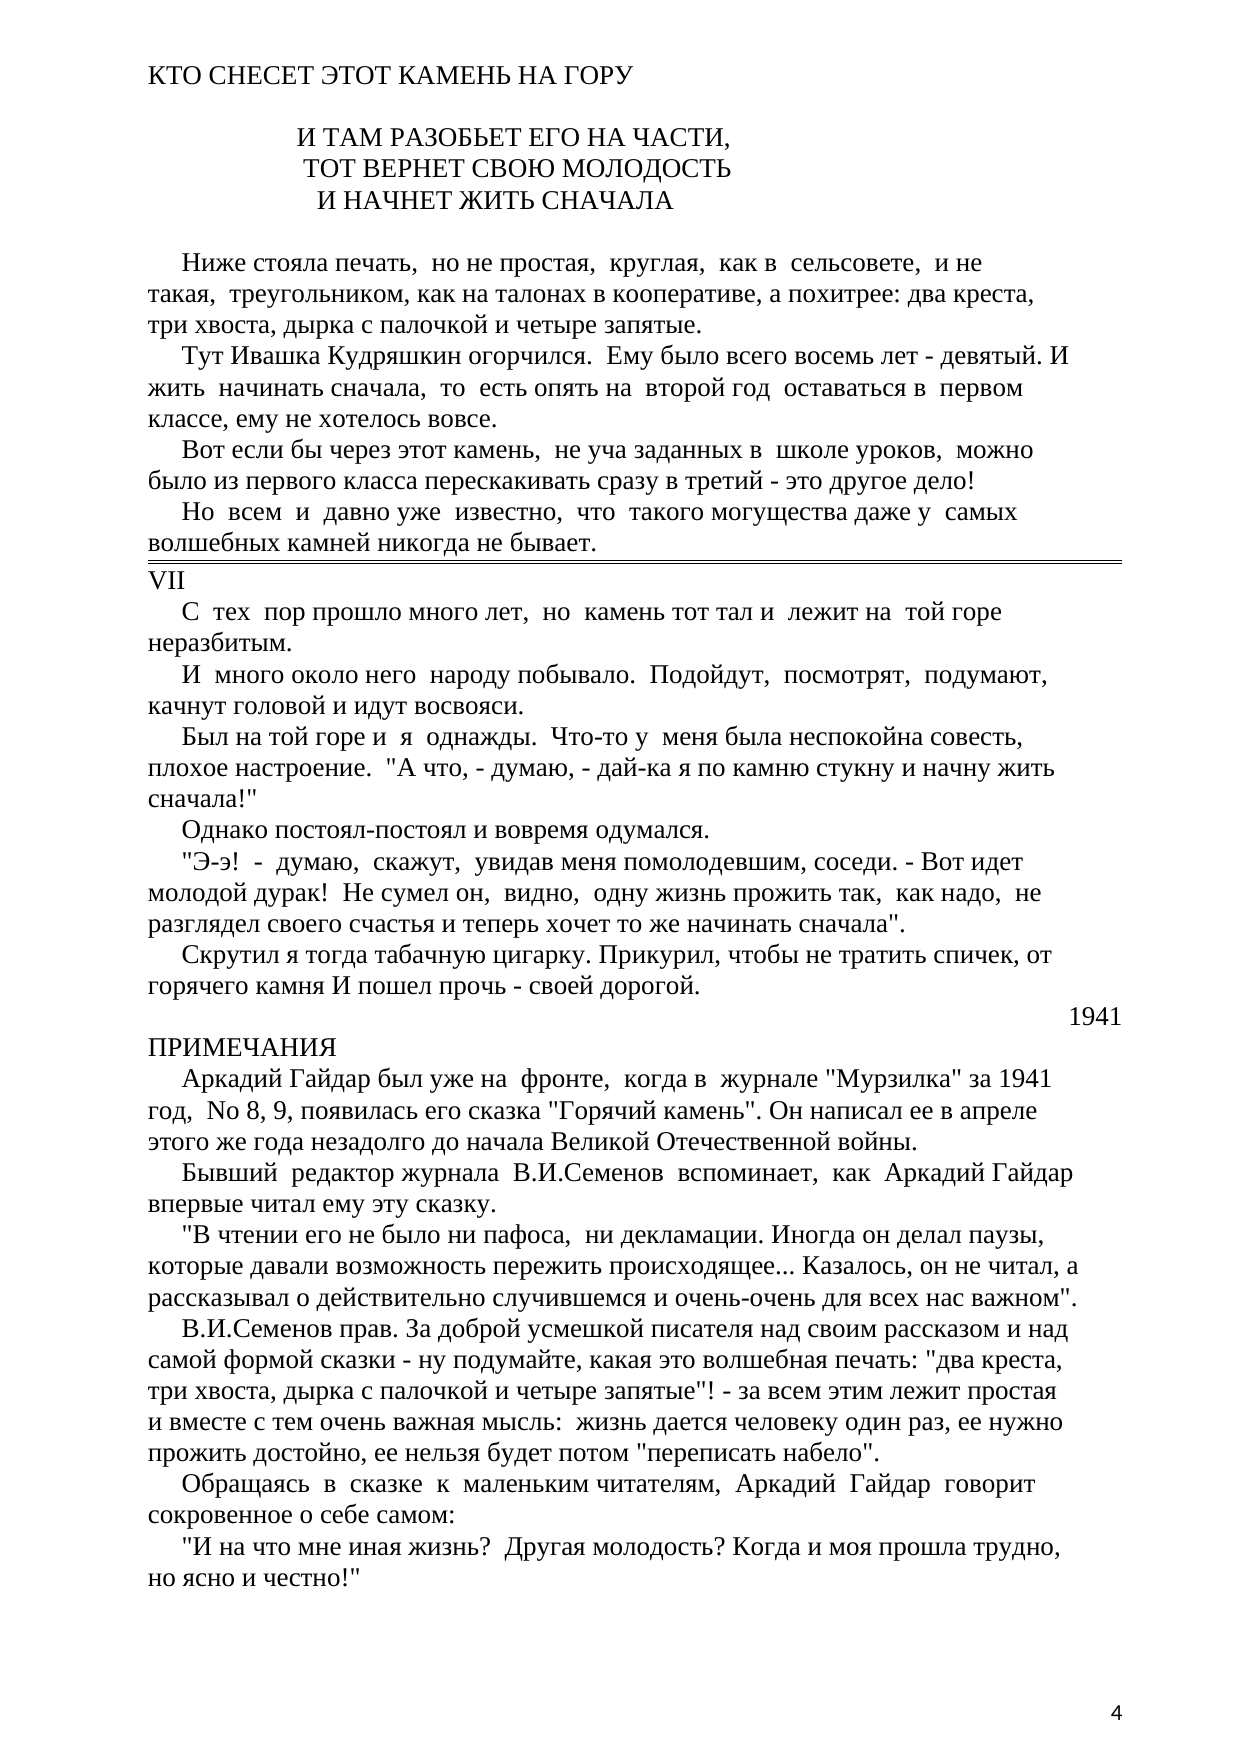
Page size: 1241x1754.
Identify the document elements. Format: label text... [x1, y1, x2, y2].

text классе, ему не хотелось вовсе. [148, 402, 1122, 433]
text которые давали возможность пережить происходящее... Казалось, он не читал, а [148, 1249, 1122, 1281]
text волшебных камней никогда не бывает. [148, 526, 1122, 560]
text жить начинать сначала, то есть опять на второй год оставаться в первом [148, 371, 1122, 402]
text В.И.Семенов прав. За доброй усмешкой писателя над своим рассказом и над [148, 1312, 1122, 1343]
text И много около него народу побывало. Подойдут, посмотрят, подумают, [148, 658, 1122, 689]
text Но всем и давно уже известно, что такого могущества даже у самых [148, 495, 1122, 526]
text впервые читал ему эту сказку. [148, 1187, 1122, 1218]
text Аркадий Гайдар был уже на фронте, когда в журнале "Мурзилка" за 1941 [148, 1063, 1122, 1094]
text Бывший редактор журнала В.И.Семенов вспоминает, как Аркадий Гайдар [148, 1156, 1122, 1187]
text качнут головой и идут восвояси. [148, 689, 1122, 720]
text Вот если бы через этот камень, не уча заданных в школе уроков, можно [148, 433, 1122, 464]
text И ТАМ РАЗОБЬЕТ ЕГО НА ЧАСТИ, [148, 121, 1122, 153]
text VII [148, 564, 1122, 595]
text сокровенное о себе самом: [148, 1499, 1122, 1530]
text Однако постоял-постоял и вовремя одумался. [148, 813, 1122, 844]
text Скрутил я тогда табачную цигарку. Прикурил, чтобы не тратить спичек, от [148, 938, 1122, 969]
text Ниже стояла печать, но не простая, круглая, как в сельсовете, и не [148, 246, 1122, 277]
text но ясно и честно!" [148, 1561, 1122, 1592]
text разглядел своего счастья и теперь хочет то же начинать сначала". [148, 907, 1122, 938]
text этого же года незадолго до начала Великой Отечественной войны. [148, 1125, 1122, 1156]
text Тут Ивашка Кудряшкин огорчился. Ему было всего восемь лет - девятый. И [148, 339, 1122, 371]
text ПРИМЕЧАНИЯ [148, 1031, 1122, 1063]
text рассказывал о действительно случившемся и очень-очень для всех нас важном". [148, 1281, 1122, 1312]
text "И на что мне иная жизнь? Другая молодость? Когда и моя прошла трудно, [148, 1530, 1122, 1561]
text "Э-э! - думаю, скажут, увидав меня помолодевшим, соседи. - Вот идет [148, 844, 1122, 876]
text неразбитым. [148, 627, 1122, 658]
text молодой дурак! Не сумел он, видно, одну жизнь прожить так, как надо, не [148, 876, 1122, 907]
text КТО СНЕСЕТ ЭТОТ КАМЕНЬ НА ГОРУ [148, 59, 1122, 90]
text "В чтении его не было ни пафоса, ни декламации. Иногда он делал паузы, [148, 1218, 1122, 1249]
text плохое настроение. "А что, - думаю, - дай-ка я по камню стукну и начну жить [148, 751, 1122, 782]
text горячего камня И пошел прочь - своей дорогой. [148, 969, 1122, 1000]
text было из первого класса перескакивать сразу в третий - это другое дело! [148, 464, 1122, 495]
text И НАЧНЕТ ЖИТЬ СНАЧАЛА [148, 184, 1122, 215]
text три хвоста, дырка с палочкой и четыре запятые. [148, 308, 1122, 339]
text такая, треугольником, как на талонах в кооперативе, а похитрее: два креста, [148, 277, 1122, 308]
text ТОТ ВЕРНЕТ СВОЮ МОЛОДОСТЬ [148, 153, 1122, 184]
text три хвоста, дырка с палочкой и четыре запятые"! - за всем этим лежит простая [148, 1374, 1122, 1405]
text год, No 8, 9, появилась его сказка "Горячий камень". Он написал ее в апреле [148, 1094, 1122, 1125]
text Обращаясь в сказке к маленьким читателям, Аркадий Гайдар говорит [148, 1467, 1122, 1499]
text 1941 [148, 1000, 1122, 1031]
text сначала!" [148, 782, 1122, 813]
text Был на той горе и я однажды. Что-то у меня была неспокойна совесть, [148, 720, 1122, 751]
text прожить достойно, ее нельзя будет потом "переписать набело". [148, 1436, 1122, 1467]
text С тех пор прошло много лет, но камень тот тал и лежит на той горе [148, 595, 1122, 627]
text и вместе с тем очень важная мысль: жизнь дается человеку один раз, ее нужно [148, 1405, 1122, 1436]
text самой формой сказки - ну подумайте, какая это волшебная печать: "два креста, [148, 1343, 1122, 1374]
